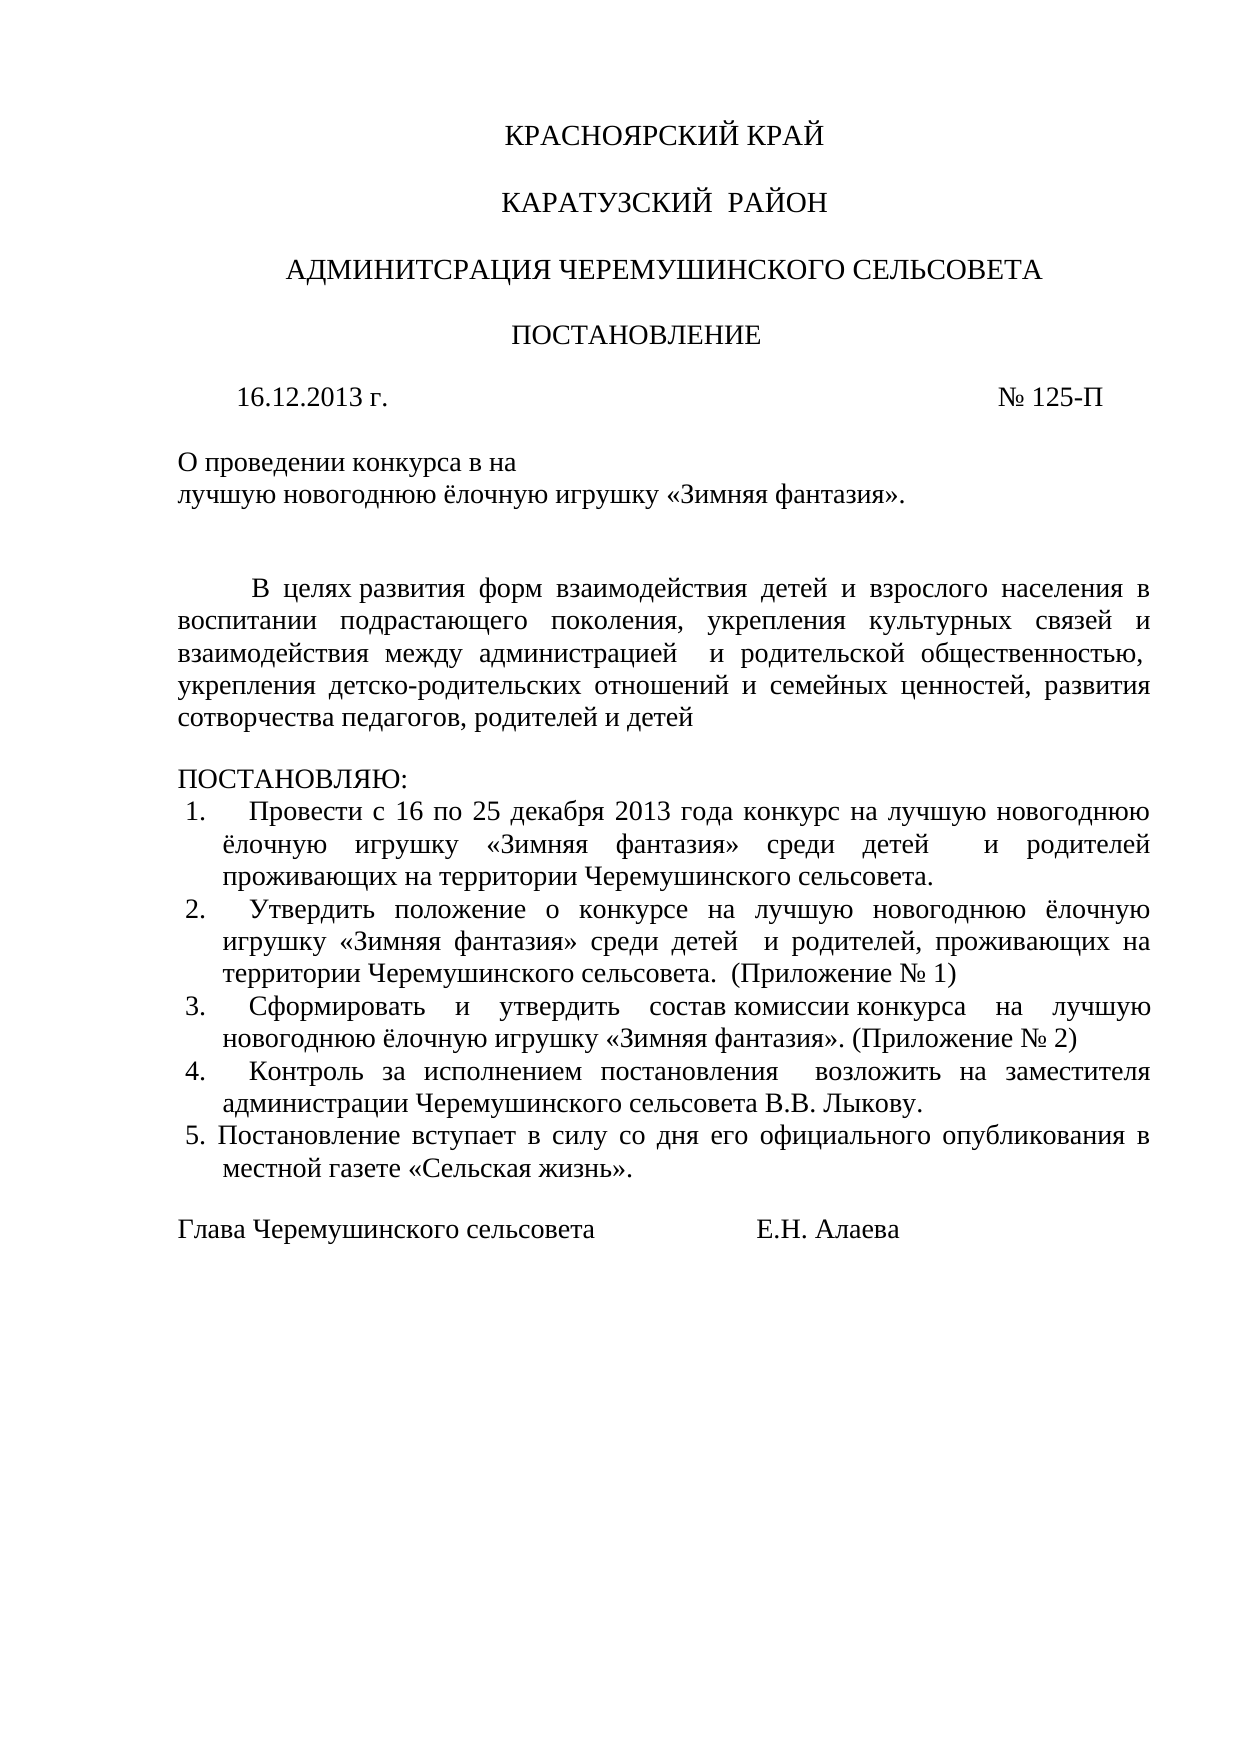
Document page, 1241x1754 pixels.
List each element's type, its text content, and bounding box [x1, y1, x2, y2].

text 4. Контроль за исполнением постановления возложить на заместителя администрации Черемушинского сельсовета В.В. Лыкову. [185, 1054, 1152, 1118]
text Глава Черемушинского сельсовета Е.Н. Алаева [177, 1212, 1152, 1245]
text В целях развития форм взаимодействия детей и взрослого населения в воспитании подрастающего поколения, укрепления культурных связей и взаимодействия между администрацией и родительской общественностью, укрепления детско-родительских отношений и семейных ценностей, развития сотворчества педагогов, родителей и детей [177, 571, 1152, 733]
text лучшую новогоднюю ёлочную игрушку «Зимняя фантазия». [177, 477, 1152, 509]
text ПОСТАНОВЛЯЮ: [177, 762, 1152, 794]
text 1. Провести с 16 по 25 декабря 2013 года конкурс на лучшую новогоднюю ёлочную игрушку «Зимняя фантазия» среди детей и родителей проживающих на территории Черемушинского сельсовета. [185, 794, 1152, 892]
text О проведении конкурса в на [177, 444, 1152, 477]
text 2. Утвердить положение о конкурсе на лучшую новогоднюю ёлочную игрушку «Зимняя фантазия» среди детей и родителей, проживающих на территории Черемушинского сельсовета. (Приложение № 1) [185, 892, 1152, 989]
text КАРАТУЗСКИЙ РАЙОН [177, 185, 1152, 219]
text АДМИНИТСРАЦИЯ ЧЕРЕМУШИНСКОГО СЕЛЬСОВЕТА [177, 252, 1152, 286]
text 3. Сформировать и утвердить состав комиссии конкурса на лучшую новогоднюю ёлочную игрушку «Зимняя фантазия». (Приложение № 2) [185, 989, 1152, 1054]
text ПОСТАНОВЛЕНИЕ [121, 318, 1152, 351]
text КРАСНОЯРСКИЙ КРАЙ [177, 118, 1152, 152]
text 16.12.2013 г. № 125-П [177, 380, 1152, 412]
text 5. Постановление вступает в силу со дня его официального опубликования в местной газете «Сельская жизнь». [185, 1118, 1152, 1183]
